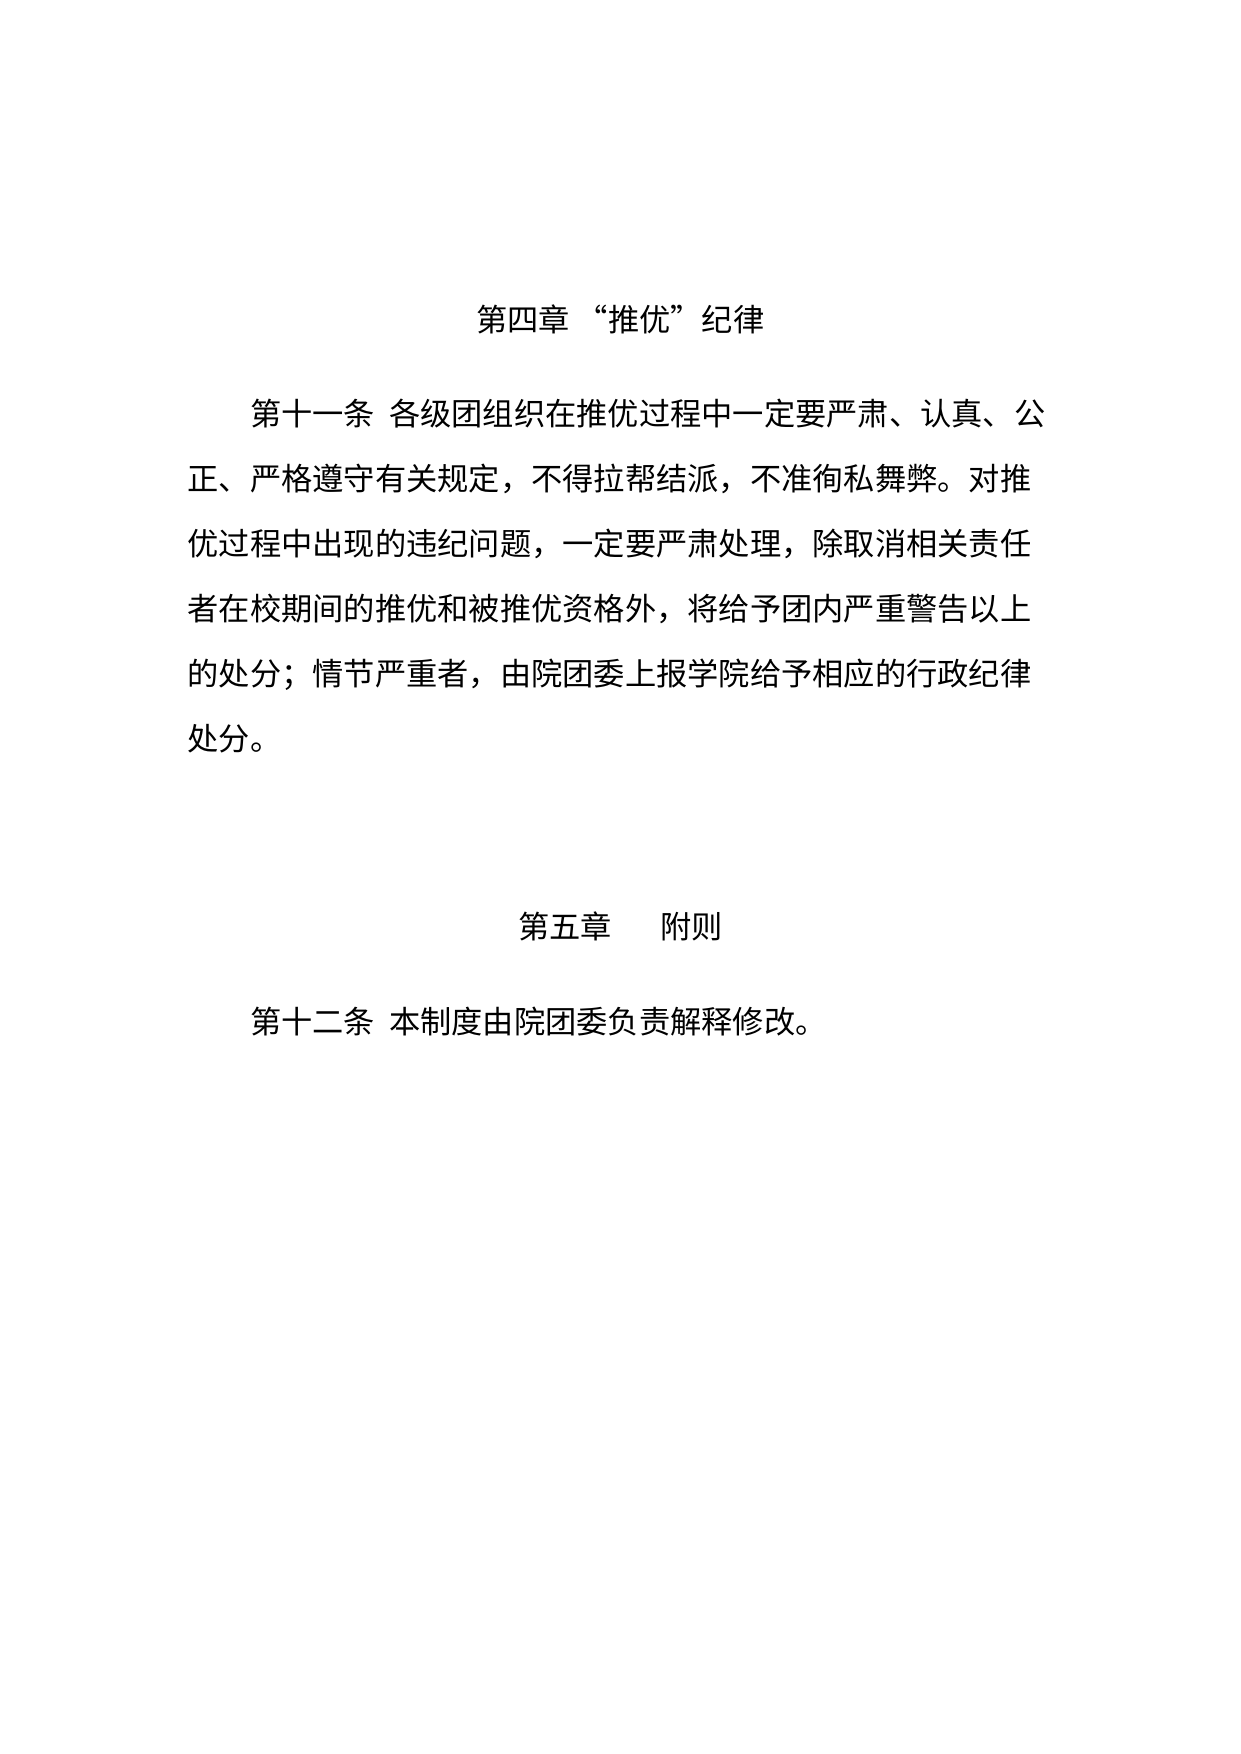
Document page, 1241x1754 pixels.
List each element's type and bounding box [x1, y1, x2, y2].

table_header [188, 162, 1053, 1052]
